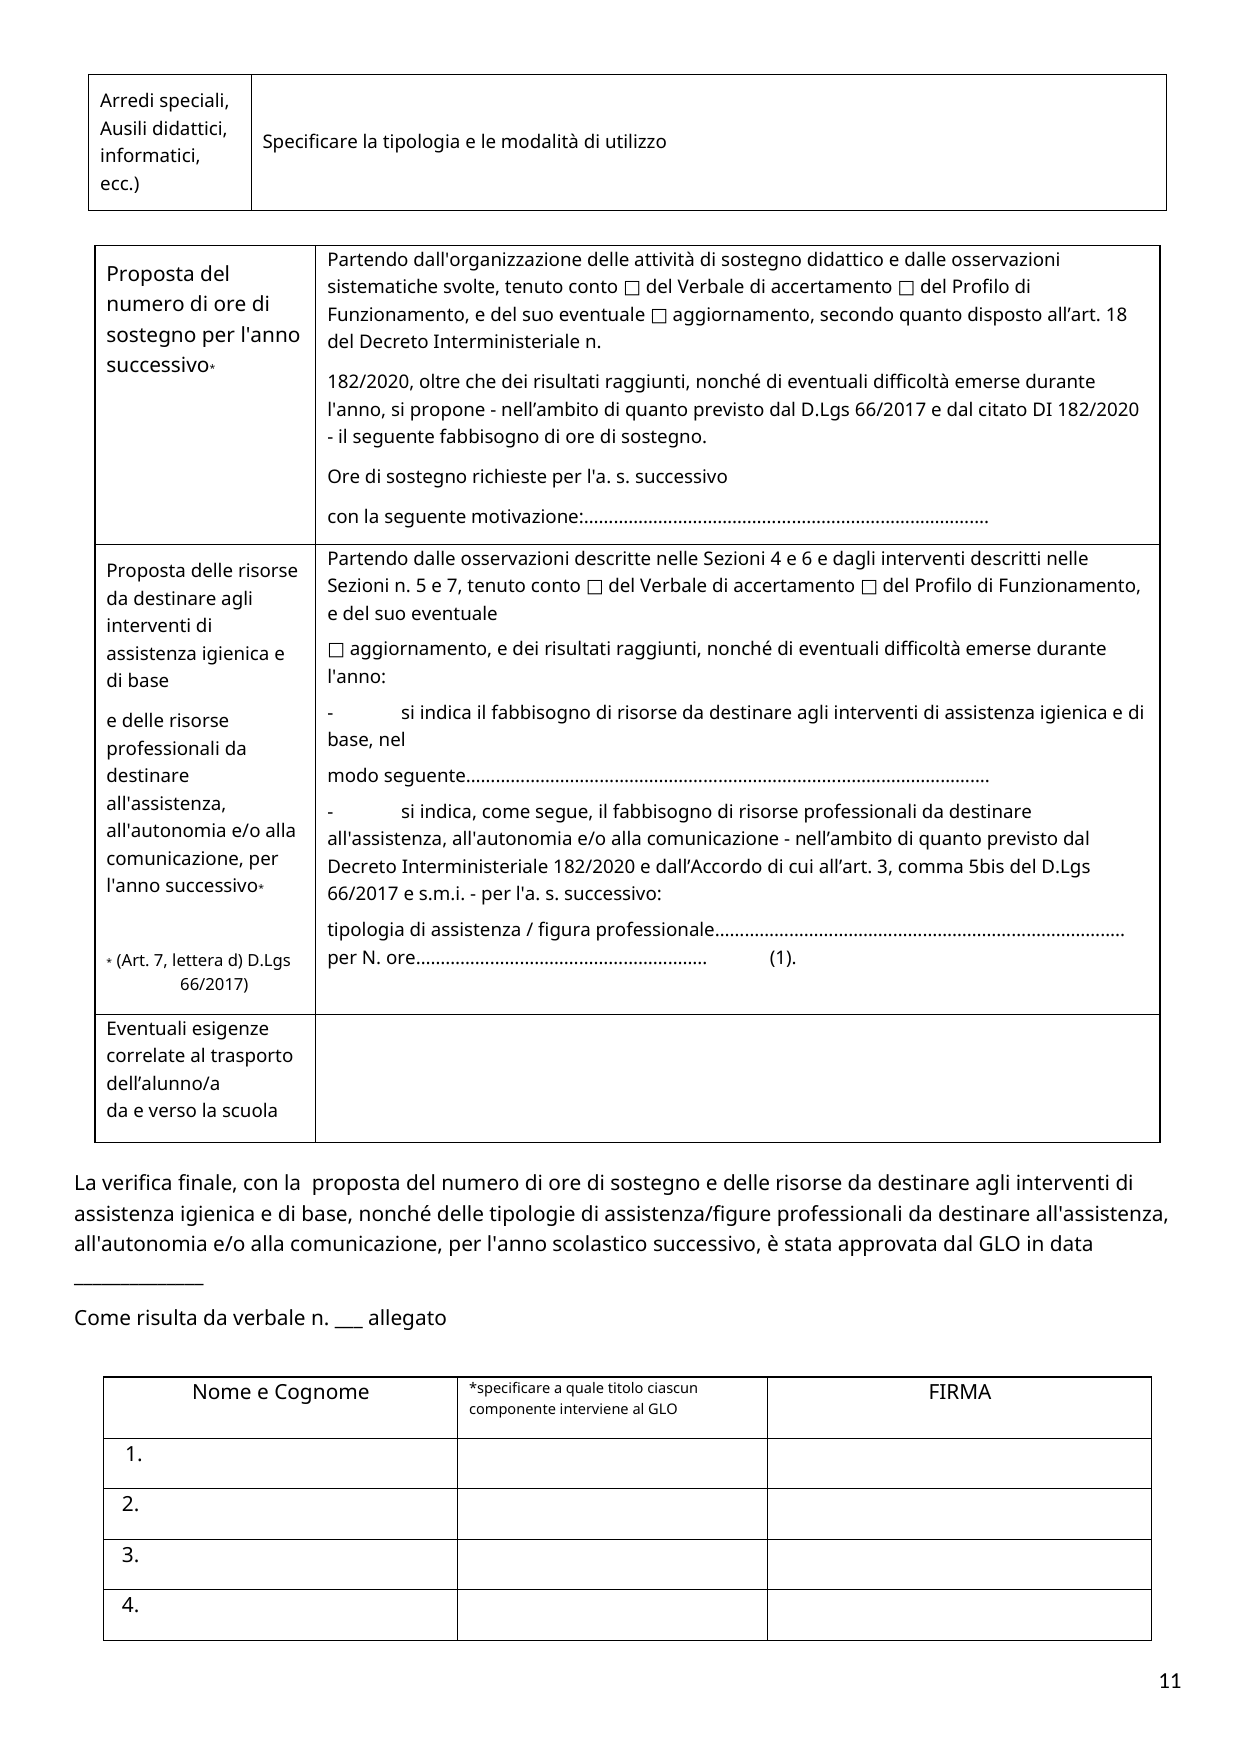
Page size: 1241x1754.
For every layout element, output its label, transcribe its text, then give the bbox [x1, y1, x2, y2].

table_header Partendo dall'organizzazione delle attività di sostegno didattico e dalle osservazioni sistematiche svolte, tenuto conto □ del Verbale di accertamento □ del Profilo di Funzionamento, e del suo eventuale □ aggiornamento, secondo quanto disposto all’art. 18 del Decreto Interministeriale n. 182/2020, oltre che dei risultati raggiunti, nonché di eventuali difficoltà emerse durante l'anno, si propone - nell’ambito di quanto previsto dal D.Lgs 66/2017 e dal citato DI 182/2020 - il seguente fabbisogno di ore di sostegno. Ore di sostegno richieste per l'a. s. successivo con la seguente motivazione:………………………………………………………………………. [316, 246, 1159, 544]
table_cell Proposta delle risorse da destinare agli interventi di assistenza igienica e di base e delle risorse professionali da destinare all'assistenza, all'autonomia e/o alla comunicazione, per l'anno successivo* * (Art. 7, lettera d) D.Lgs 66/2017) [96, 545, 315, 1014]
table_cell Eventuali esigenze correlate al trasporto dell’alunno/a da e verso la scuola [96, 1015, 315, 1142]
table_cell [458, 1590, 767, 1640]
table_cell Partendo dalle osservazioni descritte nelle Sezioni 4 e 6 e dagli interventi descritti nelle Sezioni n. 5 e 7, tenuto conto □ del Verbale di accertamento □ del Profilo di Funzionamento, e del suo eventuale □ aggiornamento, e dei risultati raggiunti, nonché di eventuali difficoltà emerse durante l'anno: - si indica il fabbisogno di risorse da destinare agli interventi di assistenza igienica e di base, nel modo seguente……………………………………………………………………………………………. - si indica, come segue, il fabbisogno di risorse professionali da destinare all'assistenza, all'autonomia e/o alla comunicazione - nell’ambito di quanto previsto dal Decreto Interministeriale 182/2020 e dall’Accordo di cui all’art. 3, comma 5bis del D.Lgs 66/2017 e s.m.i. - per l'a. s. successivo: tipologia di assistenza / figura professionale……………………………………………………………………….. per N. ore………………………………………………….. (1). [316, 545, 1159, 1014]
table_header Proposta del numero di ore di sostegno per l'anno successivo* [96, 246, 315, 544]
table_cell [768, 1590, 1151, 1640]
text Come risulta da verbale n. ___ allegato [74, 1303, 1181, 1332]
text La verifica finale, con la proposta del numero di ore di sostegno e delle risorse da destinare agli interventi di assistenza igienica e di base, nonché delle tipologie di assistenza/figure professionali da destinare all'assistenza, all'autonomia e/o alla comunicazione, per l'anno scolastico successivo, è stata approvata dal GLO in data ______________ [74, 1168, 1181, 1288]
table_cell [316, 1015, 1159, 1142]
table_cell [768, 1540, 1151, 1589]
table_cell [104, 1439, 457, 1488]
table_header Arredi speciali, Ausili didattici, informatici, ecc.) [89, 75, 251, 210]
table_header Specificare la tipologia e le modalità di utilizzo [252, 75, 1166, 210]
table_header *specificare a quale titolo ciascun componente interviene al GLO [458, 1378, 767, 1438]
table_cell [458, 1439, 767, 1488]
table_cell [768, 1439, 1151, 1488]
table_header Nome e Cognome [104, 1378, 457, 1438]
table_cell [458, 1489, 767, 1539]
table_cell [768, 1489, 1151, 1539]
table_header FIRMA [768, 1378, 1151, 1438]
table_cell [104, 1540, 457, 1589]
table_cell [458, 1540, 767, 1589]
table_cell [104, 1590, 457, 1640]
table_cell [104, 1489, 457, 1539]
